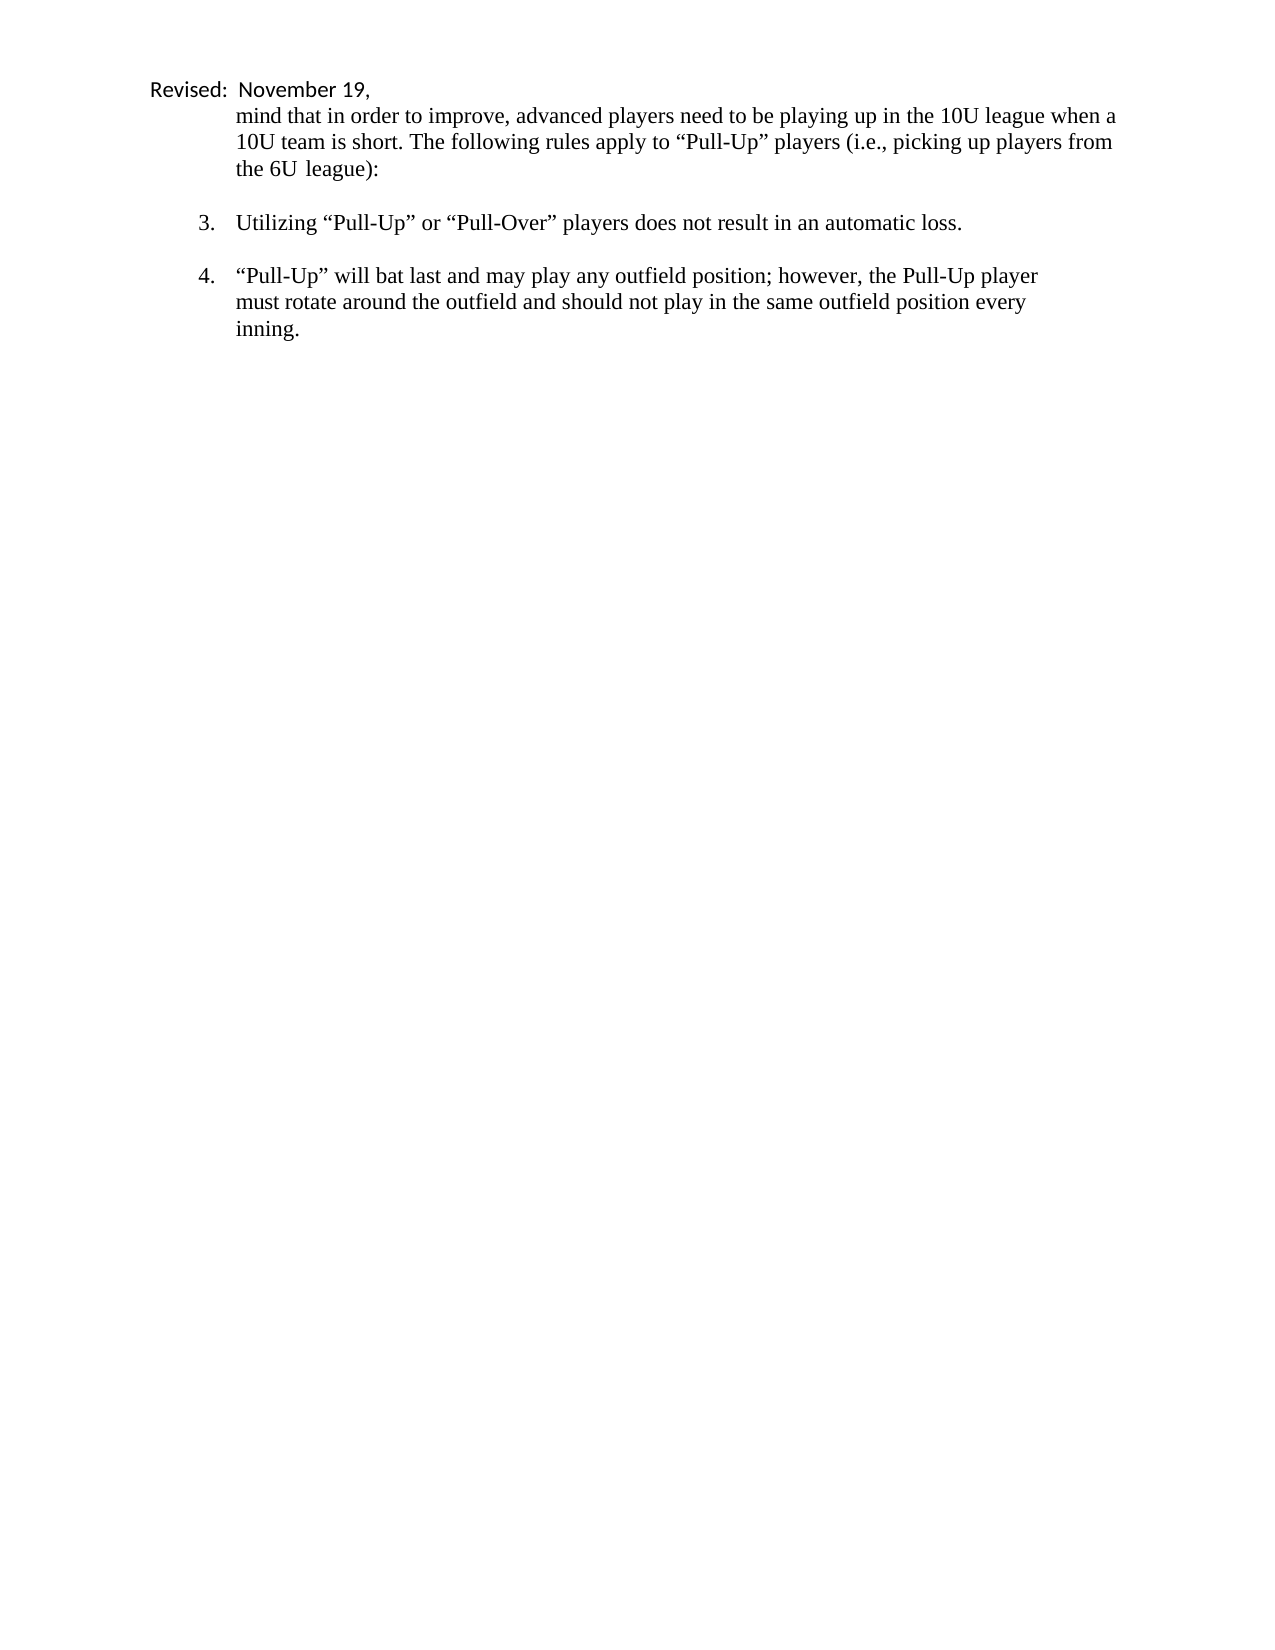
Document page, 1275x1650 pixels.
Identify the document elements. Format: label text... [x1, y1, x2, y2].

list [198, 102, 1117, 181]
list “Pull-Up” will bat last and may play any outfield position; however, the Pull-Up player must rotate around the outfield and should not play in the same outfield position every inning. [198, 262, 1085, 341]
list Utilizing “Pull-Up” or “Pull-Over” players does not result in an automatic loss. [198, 208, 1129, 235]
